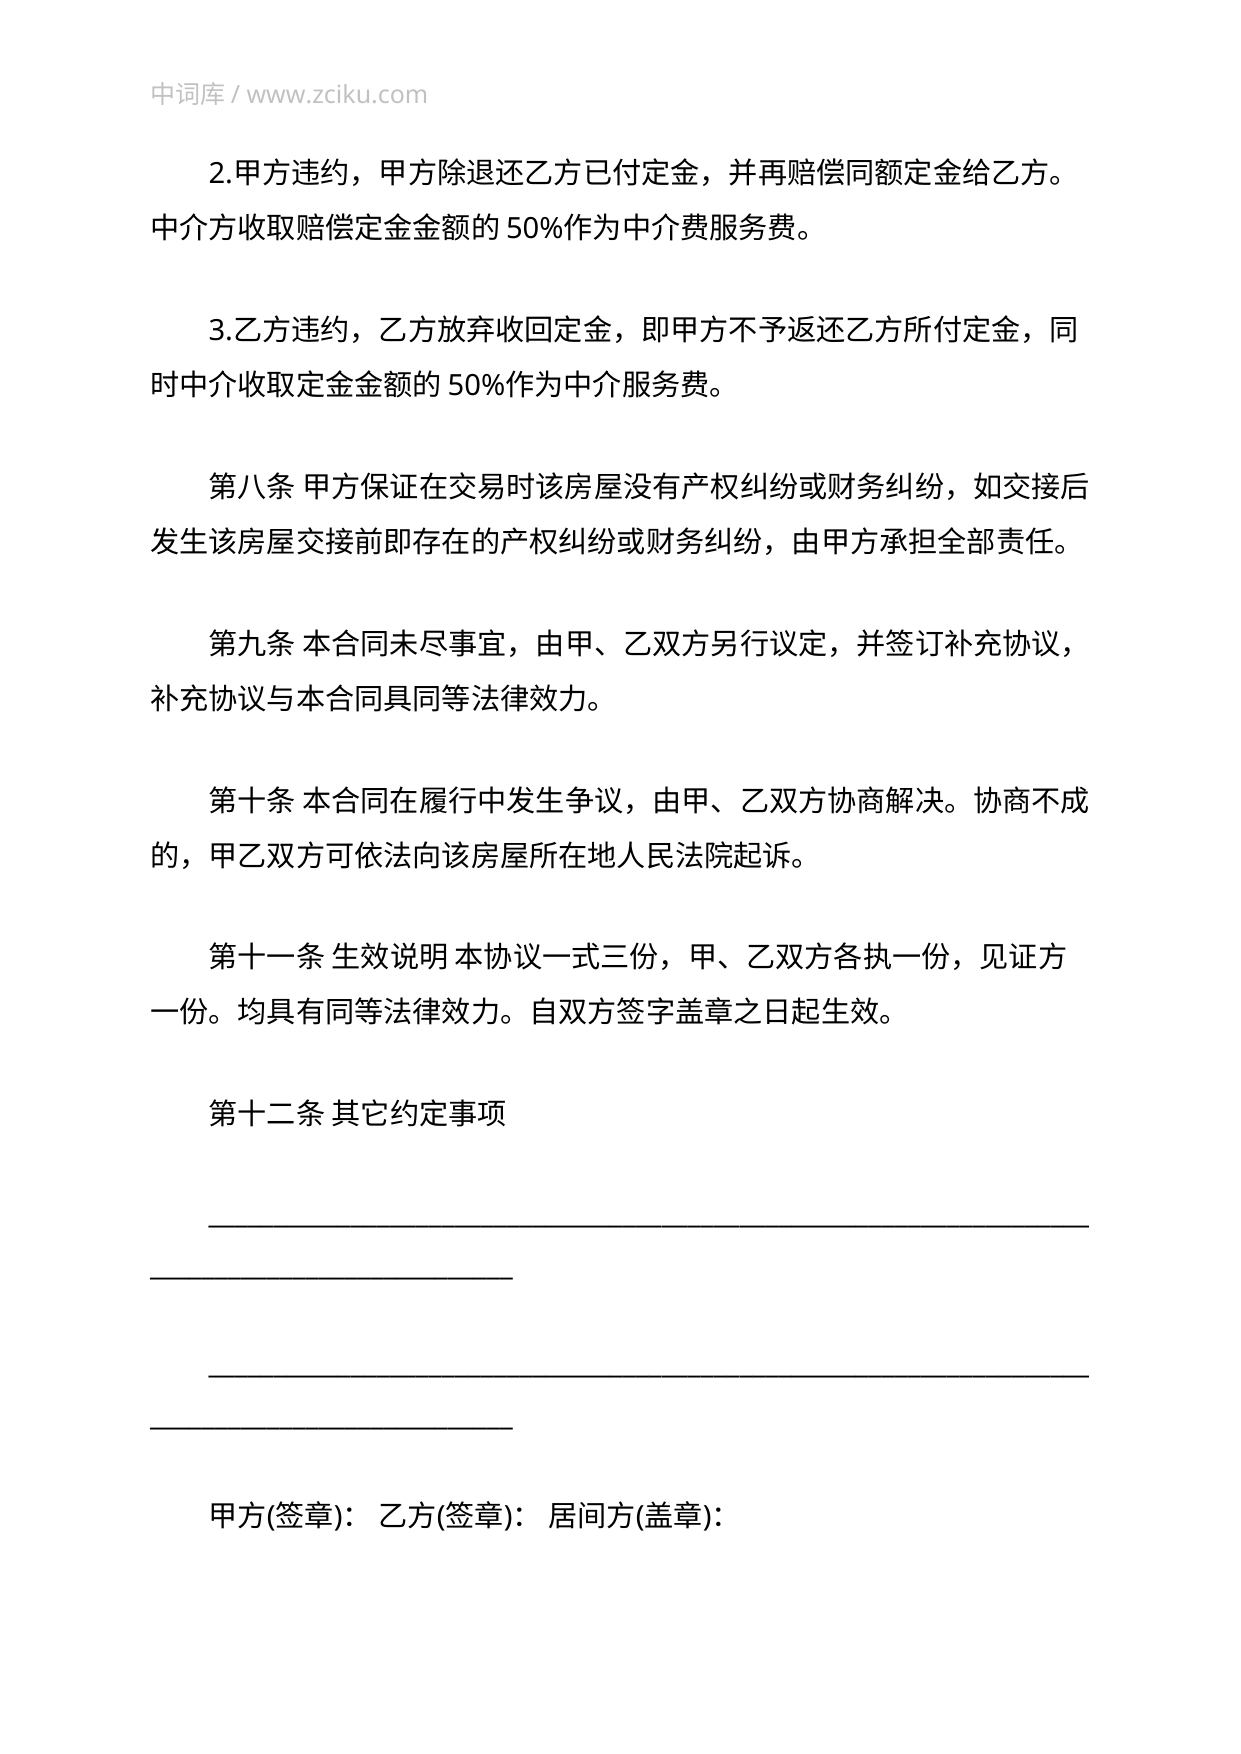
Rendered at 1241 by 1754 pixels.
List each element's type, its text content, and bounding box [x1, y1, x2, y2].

text ________________________________________________________________________________________________ [150, 1342, 1090, 1434]
text 2.甲方违约，甲方除退还乙方已付定金，并再赔偿同额定金给乙方。中介方收取赔偿定金金额的50%作为中介费服务费。 [150, 150, 1090, 247]
text 甲方(签章)： 乙方(签章)： 居间方(盖章)： [150, 1492, 1090, 1535]
text 第十一条 生效说明 本协议一式三份，甲、乙双方各执一份，见证方一份。均具有同等法律效力。自双方签字盖章之日起生效。 [150, 934, 1090, 1031]
text 第九条 本合同未尽事宜，由甲、乙双方另行议定，并签订补充协议，补充协议与本合同具同等法律效力。 [150, 621, 1090, 718]
text 第十条 本合同在履行中发生争议，由甲、乙双方协商解决。协商不成的，甲乙双方可依法向该房屋所在地人民法院起诉。 [150, 777, 1090, 874]
text ________________________________________________________________________________________________ [150, 1192, 1090, 1284]
text 第八条 甲方保证在交易时该房屋没有产权纠纷或财务纠纷，如交接后发生该房屋交接前即存在的产权纠纷或财务纠纷，由甲方承担全部责任。 [150, 464, 1090, 561]
text 第十二条 其它约定事项 [150, 1091, 1090, 1133]
text 3.乙方违约，乙方放弃收回定金，即甲方不予返还乙方所付定金，同时中介收取定金金额的50%作为中介服务费。 [150, 307, 1090, 404]
